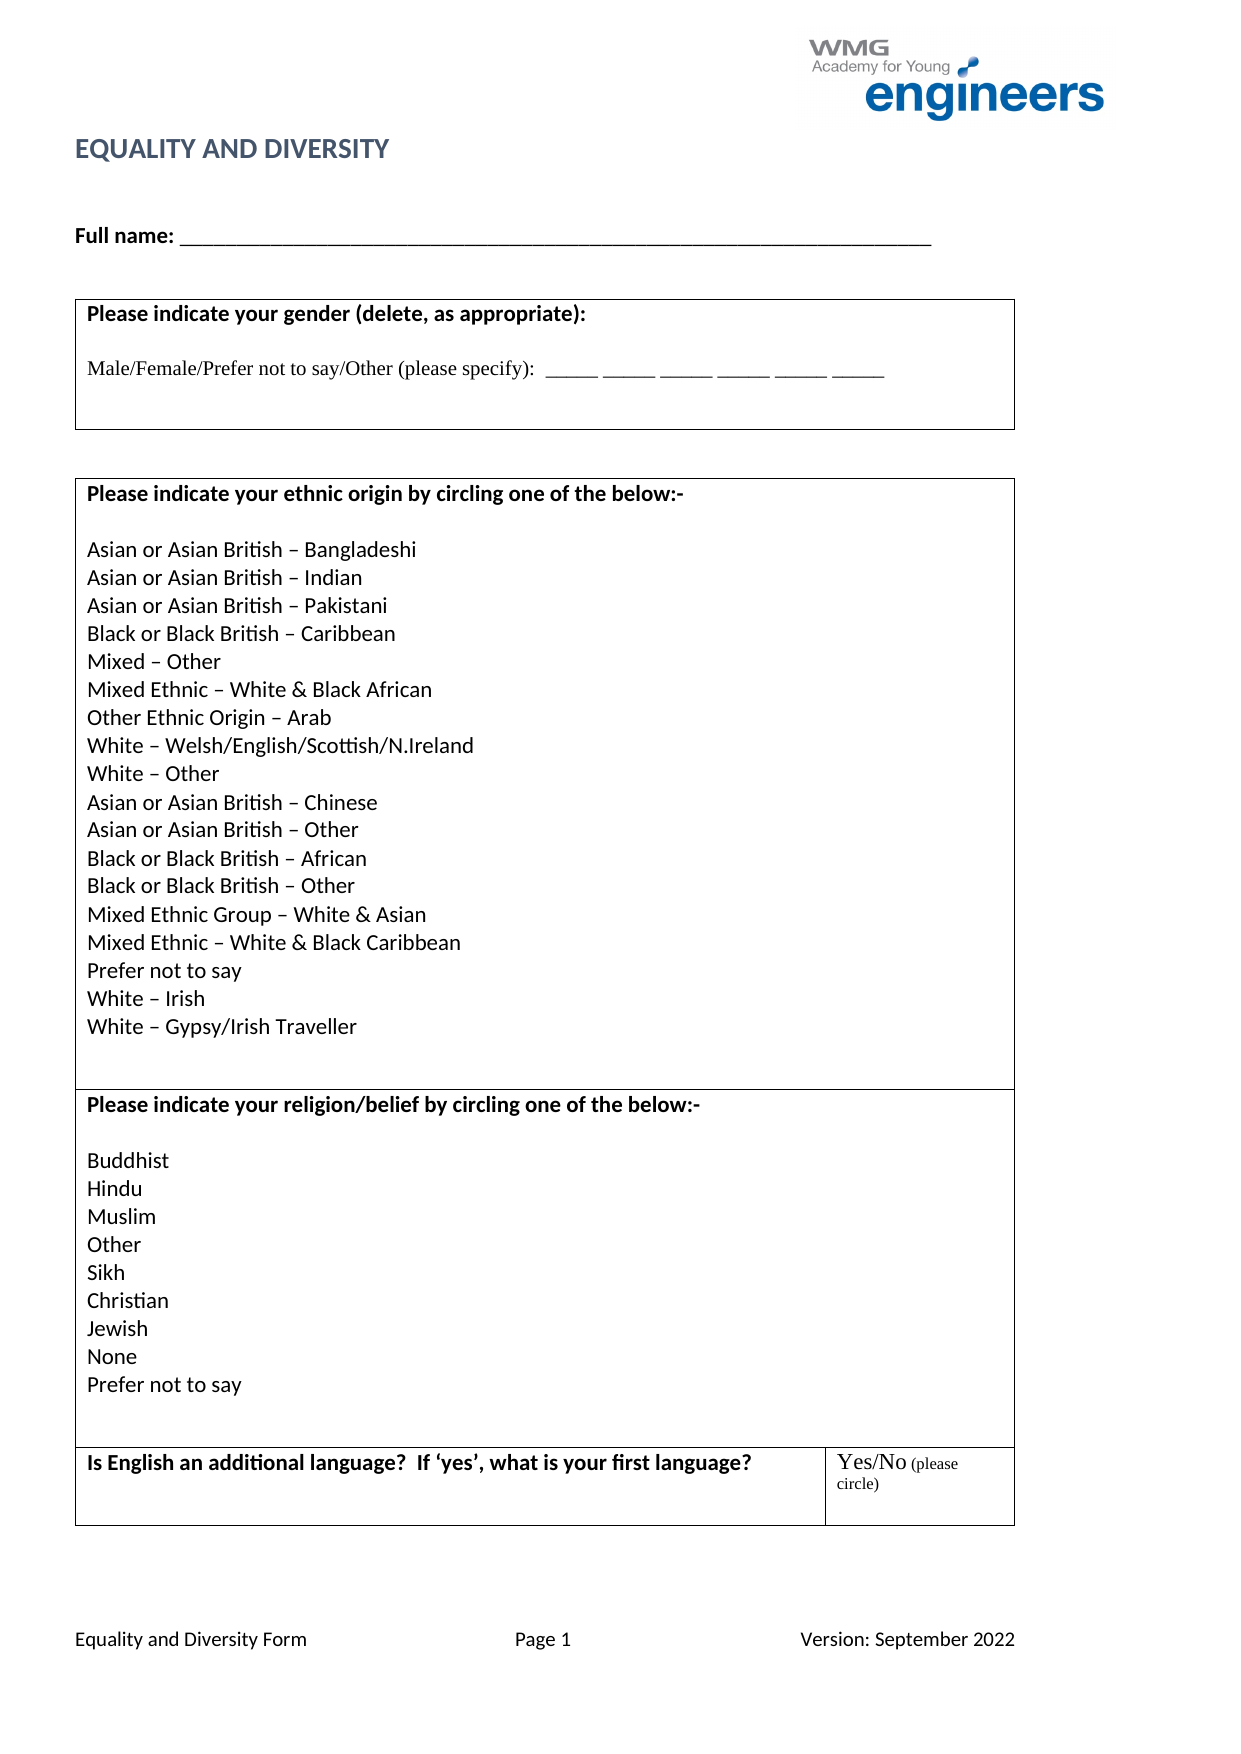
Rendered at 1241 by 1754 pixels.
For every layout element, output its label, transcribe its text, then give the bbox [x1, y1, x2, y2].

text Full name: __________________________________________________________________ [75, 222, 1165, 249]
table_header Please indicate your gender (delete, as appropriate): Male/Female/Prefer not to say/Other (please specify): _____ _____ _____ _____ _____ _____ [76, 300, 1014, 428]
table_cell Yes/No (please circle) [826, 1448, 1014, 1525]
picture [795, 26, 1116, 130]
table_cell Is English an additional language? If ‘yes’, what is your first language? [76, 1448, 825, 1525]
table_cell Please indicate your religion/belief by circling one of the below:- Buddhist Hindu Muslim Other Sikh Christian Jewish None Prefer not to say [76, 1090, 1014, 1447]
subtitle EQUALITY AND DIVERSITY [75, 130, 1165, 166]
table_header Please indicate your ethnic origin by circling one of the below:- Asian or Asian British – Bangladeshi Asian or Asian British – Indian Asian or Asian British – Pakistani Black or Black British – Caribbean Mixed – Other Mixed Ethnic – White & Black African Other Ethnic Origin – Arab White – Welsh/English/Scottish/N.Ireland White – Other Asian or Asian British – Chinese Asian or Asian British – Other Black or Black British – African Black or Black British – Other Mixed Ethnic Group – White & Asian Mixed Ethnic – White & Black Caribbean Prefer not to say White – Irish White – Gypsy/Irish Traveller [76, 479, 1014, 1089]
